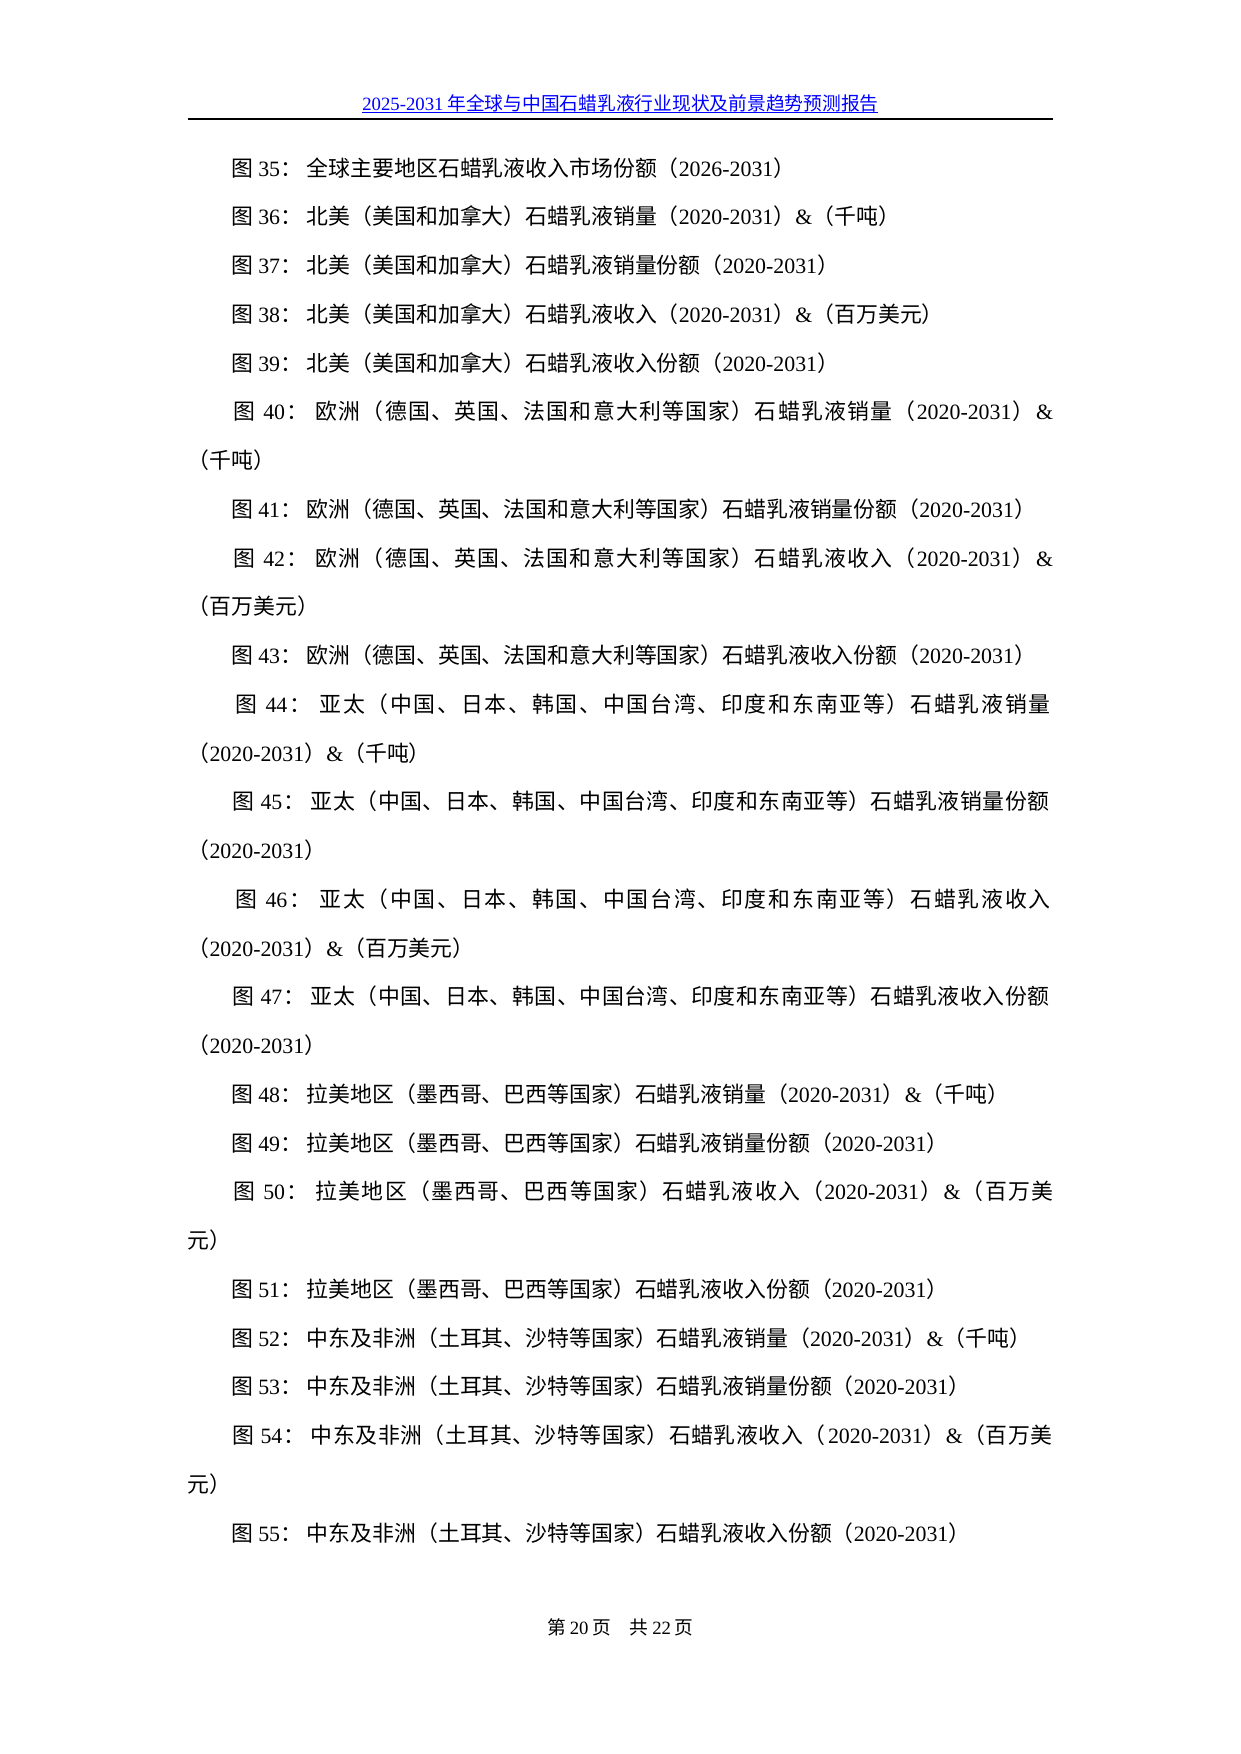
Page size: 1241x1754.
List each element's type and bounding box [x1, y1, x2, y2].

text [187, 150, 1053, 1548]
